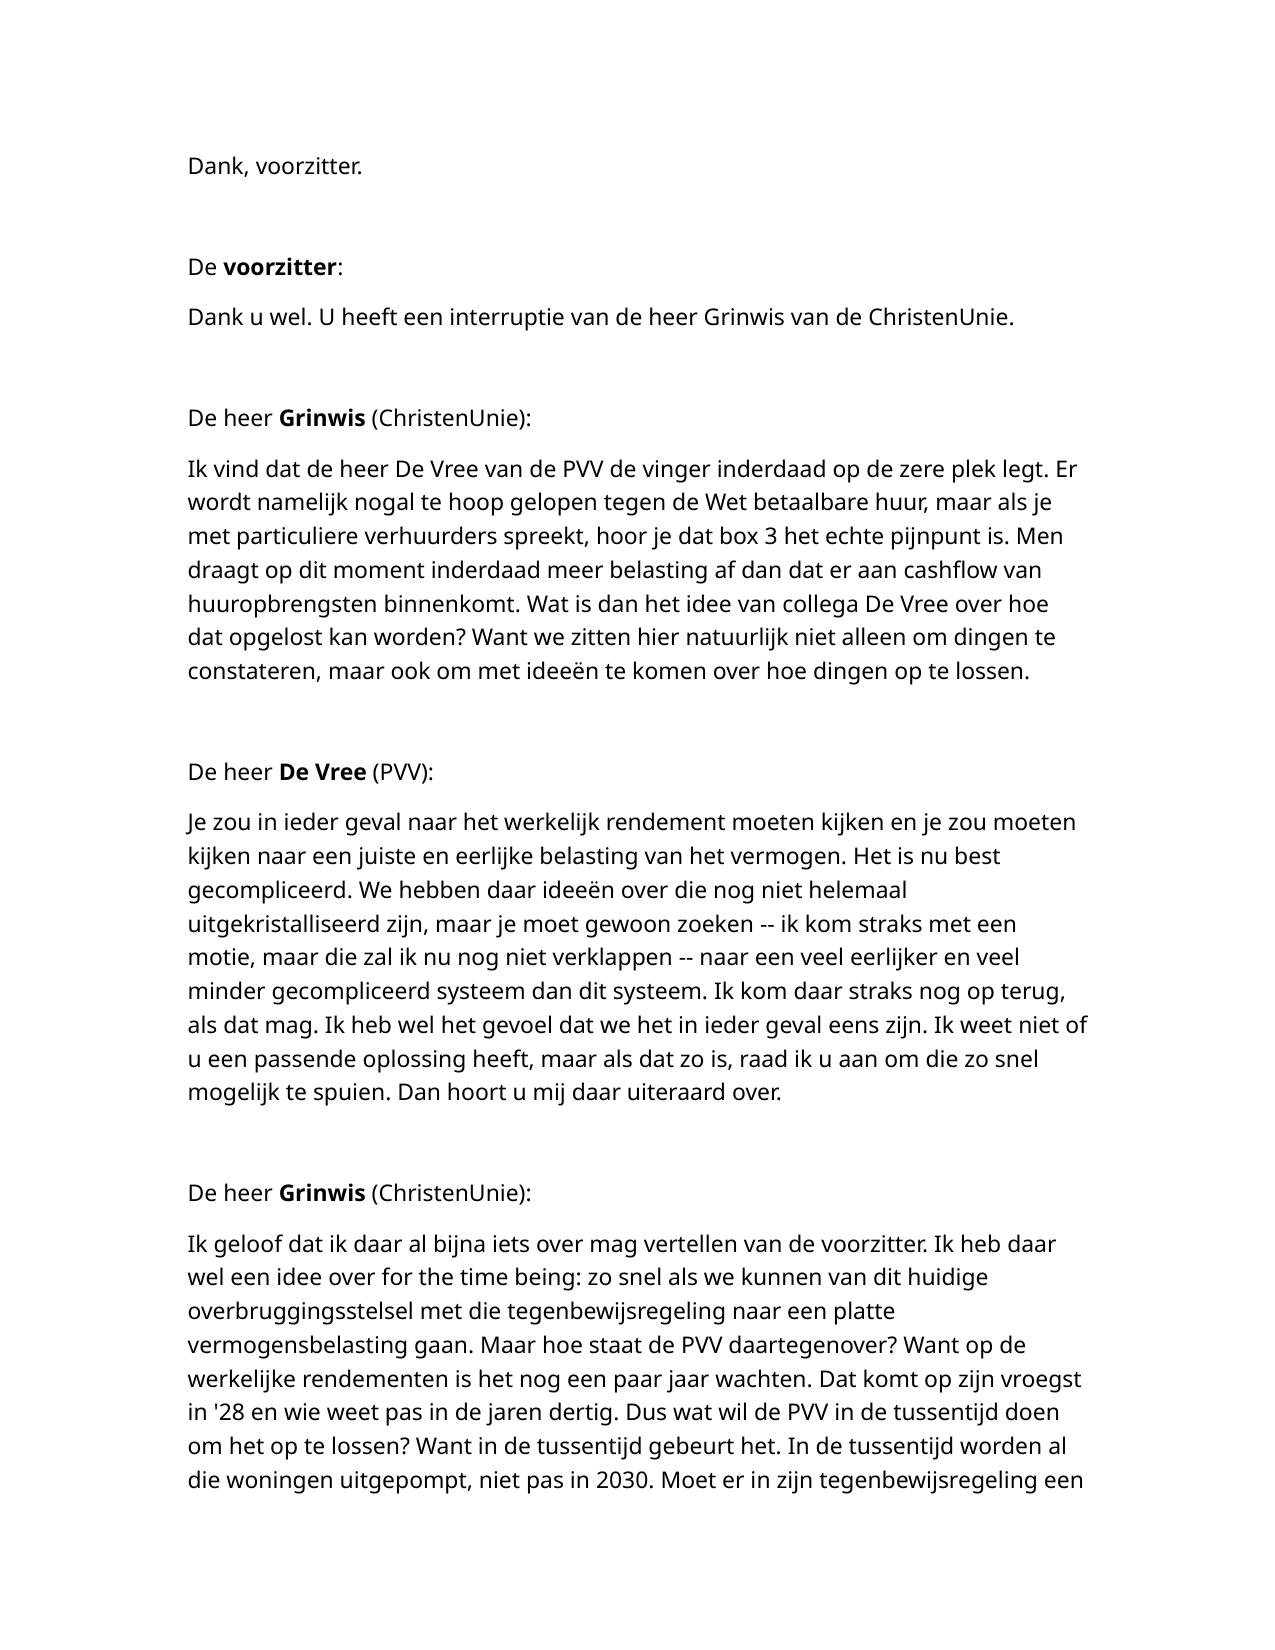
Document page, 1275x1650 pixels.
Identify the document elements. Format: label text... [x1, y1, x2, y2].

text De heer De Vree (PVV): [187, 756, 1087, 787]
text De heer Grinwis (ChristenUnie): [187, 1177, 1087, 1208]
text De voorzitter: [187, 251, 1087, 282]
text Je zou in ieder geval naar het werkelijk rendement moeten kijken en je zou moeten kijken naar een juiste en eerlijke belasting van het vermogen. Het is nu best gecompliceerd. We hebben daar ideeën over die nog niet helemaal uitgekristalliseerd zijn, maar je moet gewoon zoeken -- ik kom straks met een motie, maar die zal ik nu nog niet verklappen -- naar een veel eerlijker en veel minder gecompliceerd systeem dan dit systeem. Ik kom daar straks nog op terug, als dat mag. Ik heb wel het gevoel dat we het in ieder geval eens zijn. Ik weet niet of u een passende oplossing heeft, maar als dat zo is, raad ik u aan om die zo snel mogelijk te spuien. Dan hoort u mij daar uiteraard over. [187, 806, 1087, 1107]
text De heer Grinwis (ChristenUnie): [187, 402, 1087, 433]
text Dank u wel. U heeft een interruptie van de heer Grinwis van de ChristenUnie. [187, 301, 1087, 332]
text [187, 1227, 1087, 1495]
text Ik vind dat de heer De Vree van de PVV de vinger inderdaad op de zere plek legt. Er wordt namelijk nogal te hoop gelopen tegen de Wet betaalbare huur, maar als je met particuliere verhuurders spreekt, hoor je dat box 3 het echte pijnpunt is. Men draagt op dit moment inderdaad meer belasting af dan dat er aan cashflow van huuropbrengsten binnenkomt. Wat is dan het idee van collega De Vree over hoe dat opgelost kan worden? Want we zitten hier natuurlijk niet alleen om dingen te constateren, maar ook om met ideeën te komen over hoe dingen op te lossen. [187, 452, 1087, 686]
text Dank, voorzitter. [187, 150, 1087, 181]
